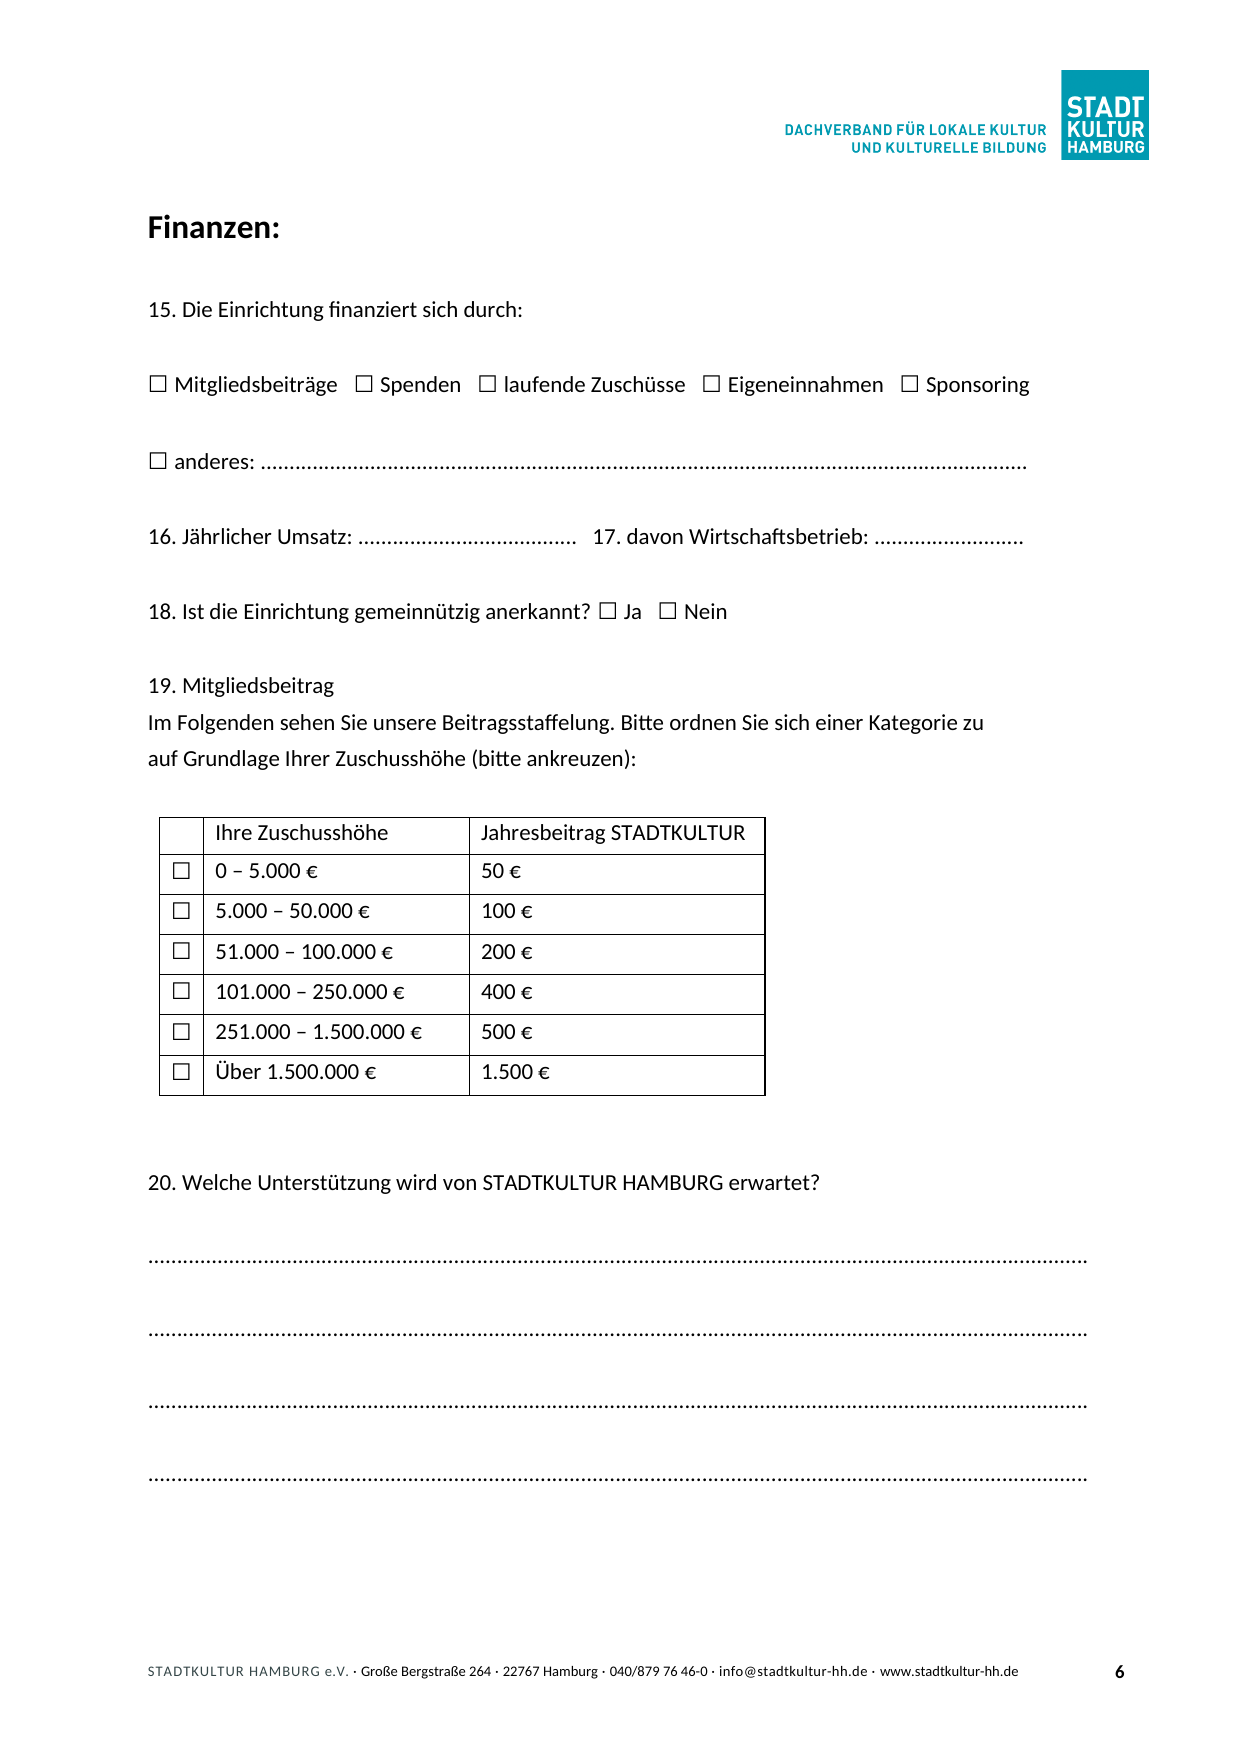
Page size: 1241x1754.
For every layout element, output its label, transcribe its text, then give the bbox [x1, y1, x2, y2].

table_cell 101.000 – 250.000 € [204, 975, 469, 1014]
table_cell 0 – 5.000 € [204, 855, 469, 894]
table_cell 100 € [470, 895, 764, 934]
text ................................................................................................................................................................... [148, 1386, 1092, 1414]
table_cell 51.000 – 100.000 € [204, 935, 469, 974]
table_header Jahresbeitrag STADTKULTUR [470, 818, 764, 854]
table_cell ☐ [160, 895, 203, 934]
table_cell 500 € [470, 1015, 764, 1054]
table_cell ☐ [160, 1015, 203, 1054]
text ☐ Mitgliedsbeiträge ☐ Spenden ☐ laufende Zuschüsse ☐ Eigeneinnahmen ☐ Sponsoring [148, 368, 1092, 399]
table_cell 200 € [470, 935, 764, 974]
table_cell Über 1.500.000 € [204, 1056, 469, 1094]
text ................................................................................................................................................................... [148, 1459, 1092, 1487]
text 15. Die Einrichtung finanziert sich durch: [148, 295, 1092, 323]
text 18. Ist die Einrichtung gemeinnützig anerkannt? ☐ Ja ☐ Nein [148, 595, 1092, 626]
text 19. Mitgliedsbeitrag [148, 672, 1092, 700]
table_cell 400 € [470, 975, 764, 1014]
text ................................................................................................................................................................... [148, 1241, 1092, 1269]
table_cell ☐ [160, 1056, 203, 1094]
table_header [160, 818, 203, 854]
table_cell ☐ [160, 975, 203, 1014]
table_cell ☐ [160, 935, 203, 974]
text 16. Jährlicher Umsatz: ...................................... 17. davon Wirtschaftsbetrieb: .......................... [148, 522, 1092, 550]
table_cell 5.000 – 50.000 € [204, 895, 469, 934]
text 20. Welche Unterstützung wird von STADTKULTUR HAMBURG erwartet? [148, 1168, 1092, 1196]
text Im Folgenden sehen Sie unsere Beitragsstaffelung. Bitte ordnen Sie sich einer Kategorie zu auf Grundlage Ihrer Zuschusshöhe (bitte ankreuzen): [148, 708, 1092, 772]
text Finanzen: [148, 206, 1092, 247]
text ................................................................................................................................................................... [148, 1314, 1092, 1342]
table_cell 1.500 € [470, 1056, 764, 1094]
text ☐ anderes: ..................................................................................................................................... [148, 445, 1092, 476]
table_cell 251.000 – 1.500.000 € [204, 1015, 469, 1054]
picture [785, 70, 1149, 160]
table_cell ☐ [160, 855, 203, 894]
table_cell 50 € [470, 855, 764, 894]
table_header Ihre Zuschusshöhe [204, 818, 469, 854]
